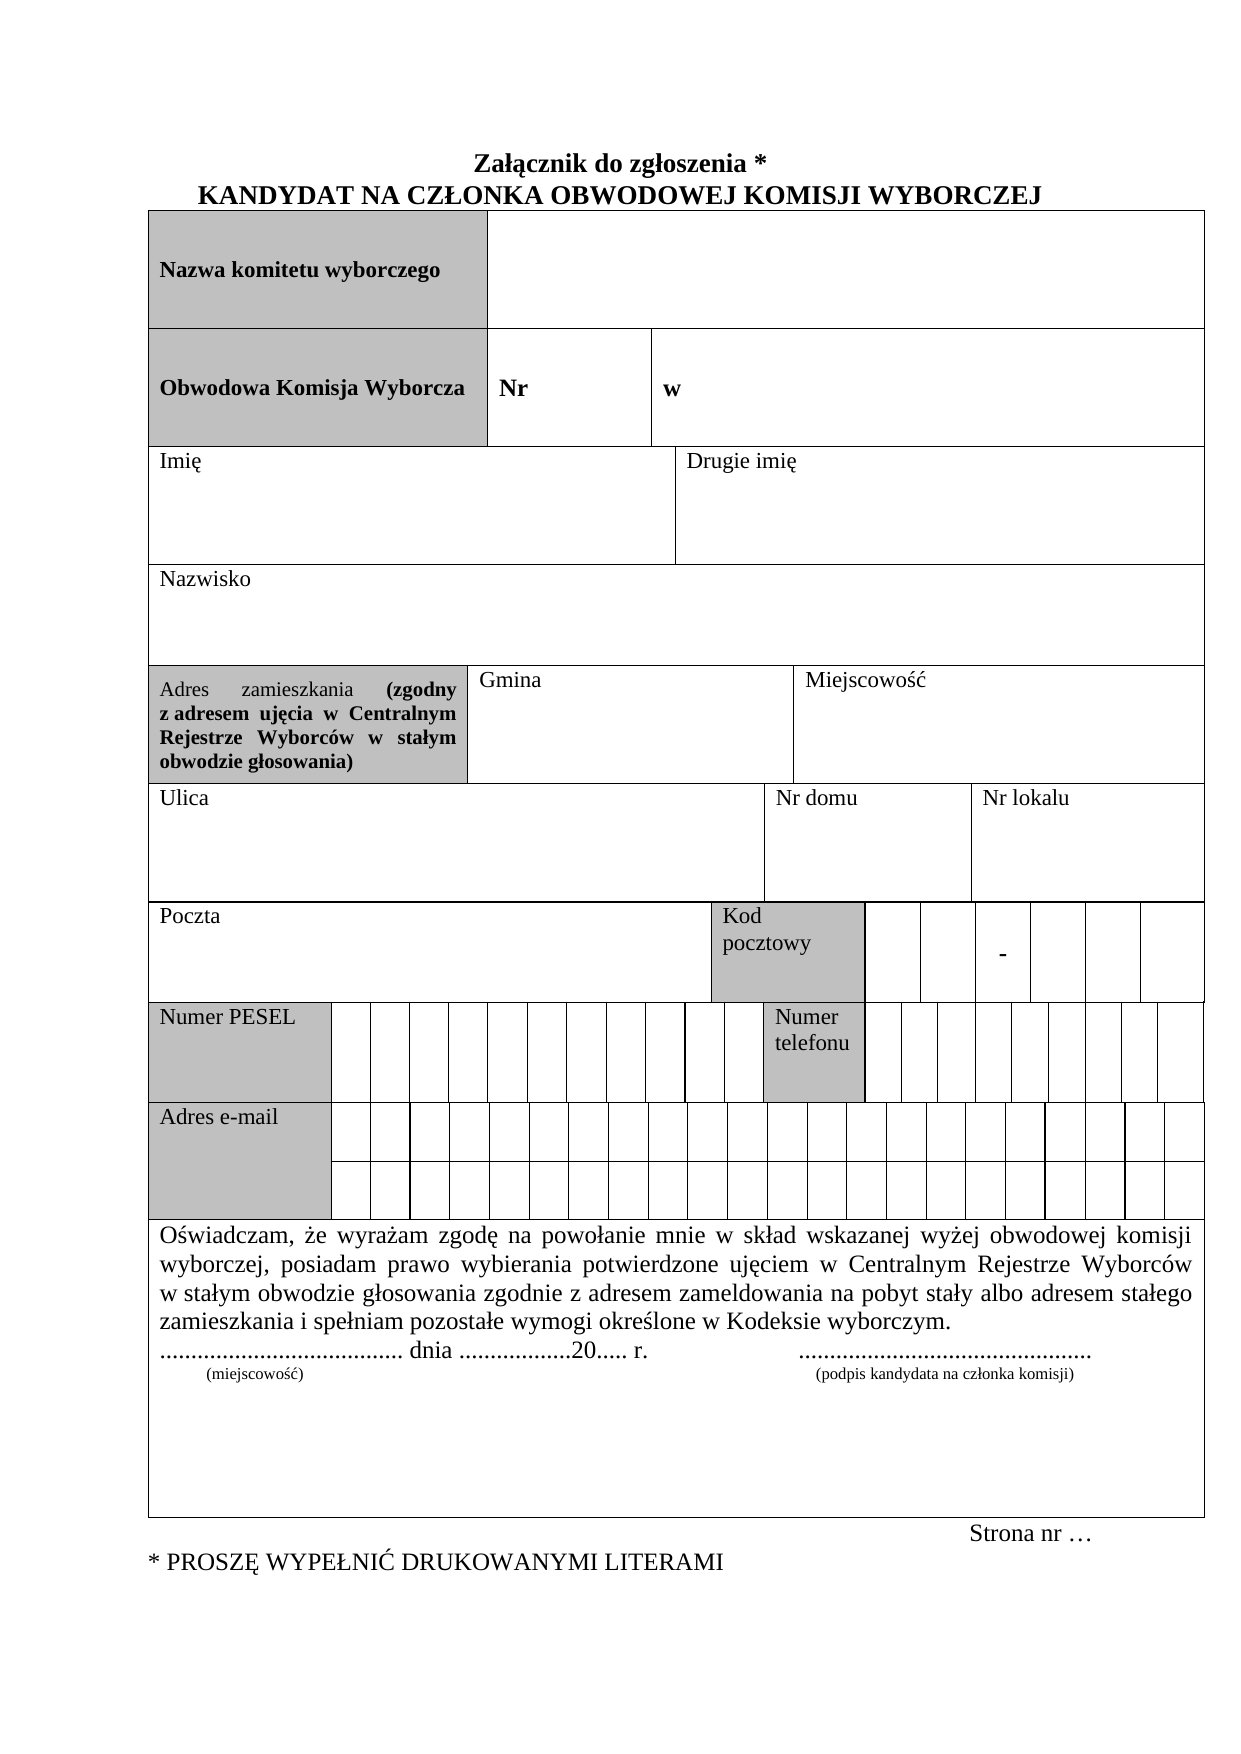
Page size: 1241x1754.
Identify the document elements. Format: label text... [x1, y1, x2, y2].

table_cell [332, 1003, 370, 1102]
table_cell [371, 1162, 409, 1219]
table_cell [927, 1162, 965, 1219]
table_cell - [976, 903, 1030, 1002]
table_cell [938, 1003, 975, 1102]
table_cell [1006, 1162, 1044, 1219]
table_cell Nr lokalu [972, 784, 1204, 901]
table_cell Gmina [468, 666, 793, 783]
table_cell [649, 1103, 687, 1161]
table_cell [1086, 1162, 1124, 1219]
text Załącznik do zgłoszenia * [148, 148, 1093, 179]
table_cell Imię [149, 447, 675, 564]
table_cell [649, 1162, 687, 1219]
table_cell [966, 1162, 1005, 1219]
table_cell [1012, 1003, 1048, 1102]
table_cell [332, 1162, 370, 1219]
table_cell [966, 1103, 1005, 1161]
table_cell [371, 1103, 409, 1161]
table_cell [1165, 1162, 1204, 1219]
table_cell [725, 1003, 763, 1102]
table_cell [450, 1162, 489, 1219]
table_cell Adres e-mail [149, 1103, 331, 1219]
table_cell [1086, 1003, 1121, 1102]
text * PROSZĘ WYPEŁNIĆ DRUKOWANYMI LITERAMI [148, 1547, 1093, 1575]
table_cell [569, 1103, 608, 1161]
table_cell Nazwisko [149, 565, 1204, 665]
table_cell w [652, 329, 1204, 446]
table_cell Numer PESEL [149, 1003, 331, 1102]
table_cell [976, 1003, 1011, 1102]
text KANDYDAT NA CZŁONKA OBWODOWEJ KOMISJI WYBORCZEJ [148, 179, 1093, 210]
table_cell [332, 1103, 370, 1161]
table_cell [1006, 1103, 1044, 1161]
table_cell [490, 1162, 529, 1219]
table_cell [1086, 903, 1140, 1002]
table_cell [488, 1003, 527, 1102]
table_cell [490, 1103, 529, 1161]
table_cell [866, 903, 920, 1002]
table_cell [1086, 1103, 1124, 1161]
table_cell [768, 1162, 807, 1219]
table_cell [768, 1103, 807, 1161]
table_cell [728, 1103, 767, 1161]
table_cell [688, 1162, 727, 1219]
table_cell [1122, 1003, 1157, 1102]
table_cell [410, 1003, 448, 1102]
table_header [488, 211, 1204, 328]
table_cell [567, 1003, 606, 1102]
table_cell Nr [488, 329, 651, 446]
table_cell Obwodowa Komisja Wyborcza [149, 329, 487, 446]
table_cell [808, 1103, 846, 1161]
table_cell [1141, 903, 1204, 1002]
table_cell [1126, 1162, 1164, 1219]
table_header Nazwa komitetu wyborczego [149, 211, 487, 328]
table_cell [1046, 1162, 1085, 1219]
table_cell [646, 1003, 684, 1102]
table_cell [530, 1162, 568, 1219]
table_cell [921, 903, 975, 1002]
table_cell [449, 1003, 487, 1102]
table_cell Poczta [149, 903, 711, 1002]
table_cell [686, 1003, 724, 1102]
table_cell Nr domu [765, 784, 971, 901]
table_cell Drugie imię [676, 447, 1204, 564]
table_cell Adres zamieszkania (zgodny z adresem ujęcia w Centralnym Rejestrze Wyborców w stałym obwodzie głosowania) [149, 666, 467, 783]
table_cell [1046, 1103, 1085, 1161]
table_cell [450, 1103, 489, 1161]
table_cell [902, 1003, 937, 1102]
table_cell [927, 1103, 965, 1161]
table_cell [1031, 903, 1085, 1002]
table_cell [530, 1103, 568, 1161]
table_cell Kod pocztowy [712, 903, 864, 1002]
table_cell [1126, 1103, 1164, 1161]
table_cell [411, 1162, 449, 1219]
table_cell [411, 1103, 449, 1161]
table_cell [728, 1162, 767, 1219]
table_cell [1158, 1003, 1203, 1102]
table_cell Oświadczam, że wyrażam zgodę na powołanie mnie w skład wskazanej wyżej obwodowej komisji wyborczej, posiadam prawo wybierania potwierdzone ujęciem w Centralnym Rejestrze Wyborców w stałym obwodzie głosowania zgodnie z adresem zameldowania na pobyt stały albo adresem stałego zamieszkania i spełniam pozostałe wymogi określone w Kodeksie wyborczym. ....................................... dnia ..................20..... r. ............................................... (miejscowość) (podpis kandydata na członka komisji) [149, 1220, 1204, 1517]
table_cell [887, 1103, 926, 1161]
table_cell Ulica [149, 784, 764, 901]
table_cell [1165, 1103, 1204, 1161]
table_cell [887, 1162, 926, 1219]
table_cell [808, 1162, 846, 1219]
table_cell [607, 1003, 645, 1102]
table_cell [609, 1103, 648, 1161]
table_cell [1049, 1003, 1085, 1102]
table_cell [371, 1003, 409, 1102]
text Strona nr … [148, 1518, 1093, 1547]
table_cell Numer telefonu [764, 1003, 864, 1102]
table_cell [609, 1162, 648, 1219]
table_cell [569, 1162, 608, 1219]
table_cell [528, 1003, 566, 1102]
table_cell [866, 1003, 901, 1102]
table_cell [688, 1103, 727, 1161]
table_cell Miejscowość [794, 666, 1204, 783]
table_cell [847, 1162, 886, 1219]
table_cell [847, 1103, 886, 1161]
